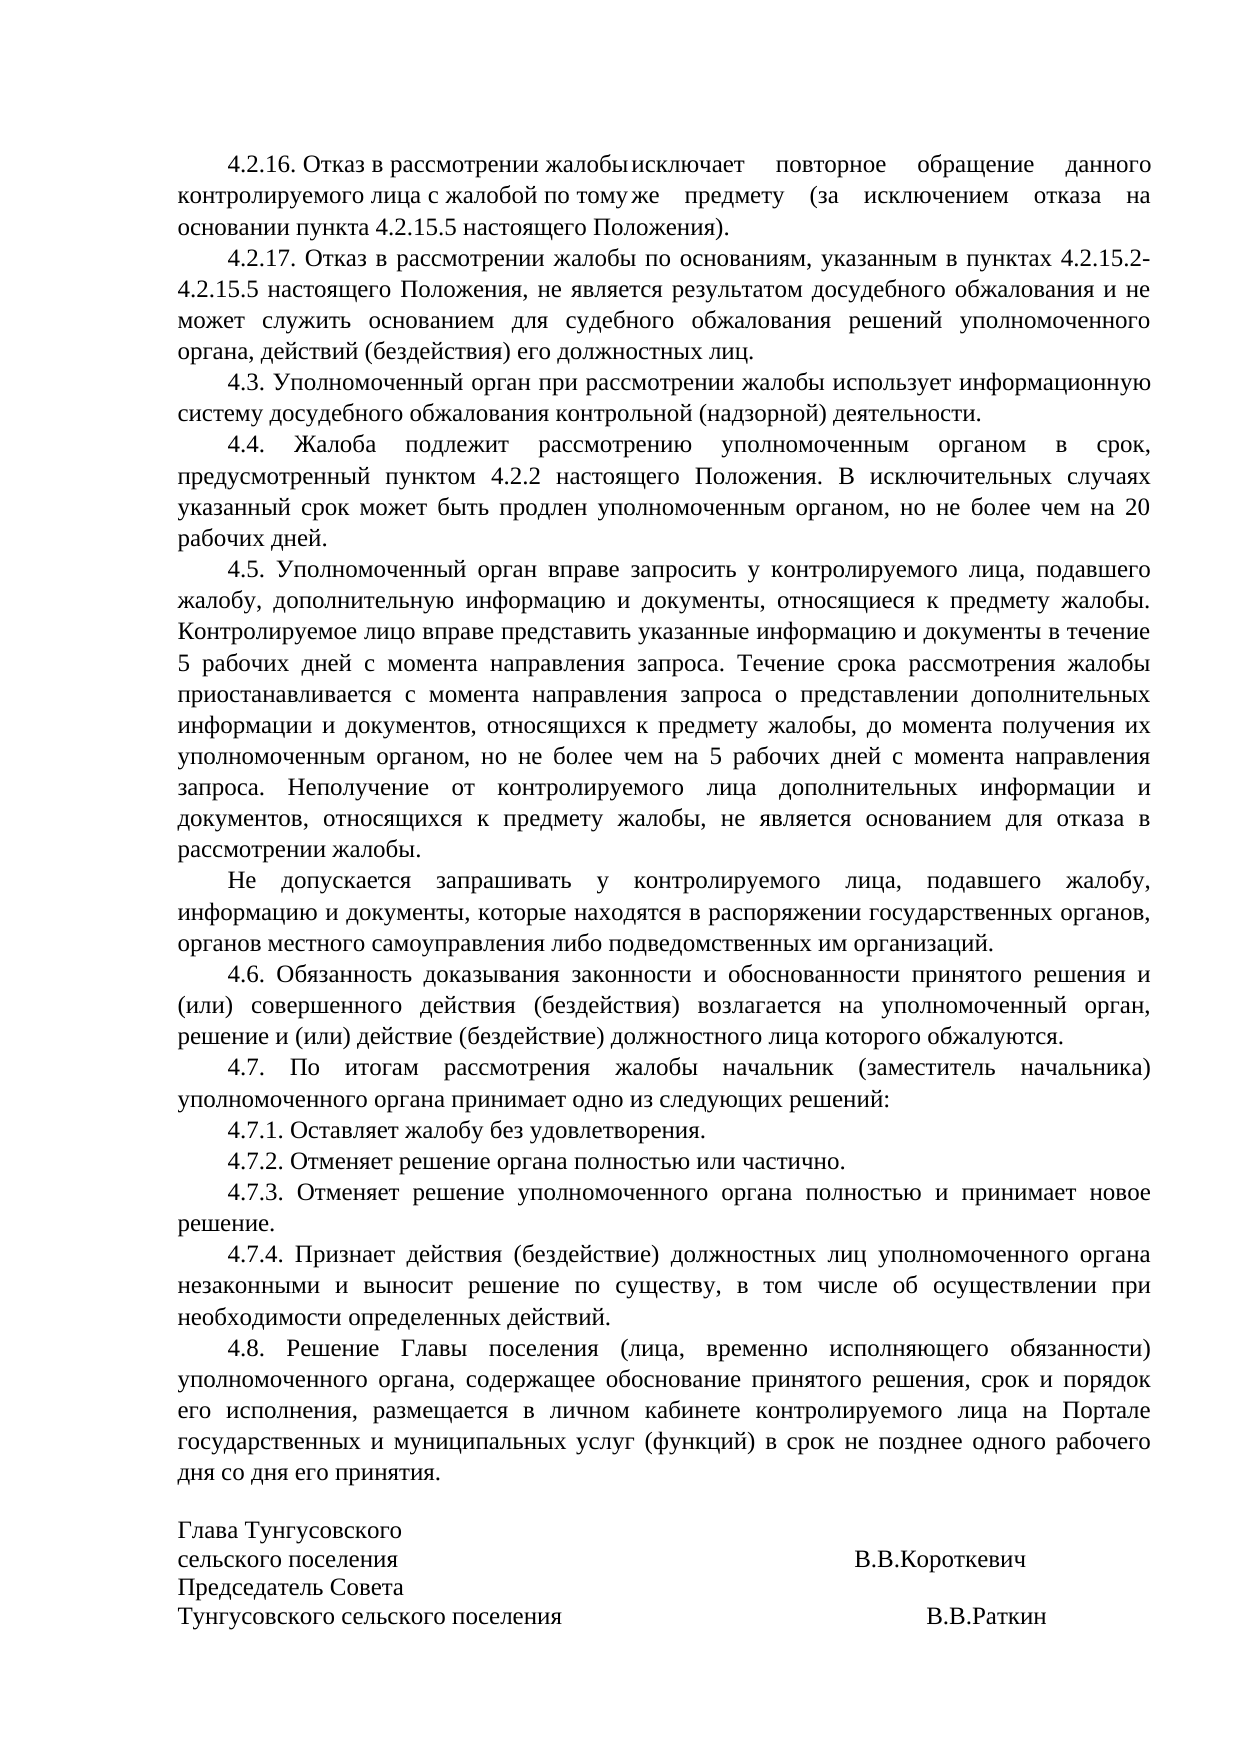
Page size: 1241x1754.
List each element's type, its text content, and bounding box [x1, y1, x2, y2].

text 4.2.17. Отказ в рассмотрении жалобы по основаниям, указанным в пунктах 4.2.15.2-4.2.15.5 настоящего Положения, не является результатом досудебного обжалования и не может служить основанием для судебного обжалования решений уполномоченного органа, действий (бездействия) его должностных лиц. [177, 240, 1152, 365]
text 4.3. Уполномоченный орган при рассмотрении жалобы использует информационную систему досудебного обжалования контрольной (надзорной) деятельности. [177, 365, 1152, 427]
text 4.4. Жалоба подлежит рассмотрению уполномоченным органом в срок, предусмотренный пунктом 4.2.2 настоящего Положения. В исключительных случаях указанный срок может быть продлен уполномоченным органом, но не более чем на 20 рабочих дней. [177, 427, 1152, 552]
text Тунгусовского сельского поселения В.В.Раткин [177, 1601, 1152, 1630]
text 4.5. Уполномоченный орган вправе запросить у контролируемого лица, подавшего жалобу, дополнительную информацию и документы, относящиеся к предмету жалобы. Контролируемое лицо вправе представить указанные информацию и документы в течение 5 рабочих дней с момента направления запроса. Течение срока рассмотрения жалобы приостанавливается с момента направления запроса о представлении дополнительных информации и документов, относящихся к предмету жалобы, до момента получения их уполномоченным органом, но не более чем на 5 рабочих дней с момента направления запроса. Неполучение от контролируемого лица дополнительных информации и документов, относящихся к предмету жалобы, не является основанием для отказа в рассмотрении жалобы. [177, 552, 1152, 863]
text Глава Тунгусовского [177, 1515, 1152, 1544]
text Председатель Совета [177, 1572, 1152, 1601]
text 4.7.2. Отменяет решение органа полностью или частично. [177, 1143, 1152, 1175]
text 4.2.16. Отказ в рассмотрении жалобы исключает повторное обращение данного контролируемого лица с жалобой по тому же предмету (за исключением отказа на основании пункта 4.2.15.5 настоящего Положения). [177, 147, 1152, 240]
text 4.6. Обязанность доказывания законности и обоснованности принятого решения и (или) совершенного действия (бездействия) возлагается на уполномоченный орган, решение и (или) действие (бездействие) должностного лица которого обжалуются. [177, 957, 1152, 1050]
text 4.7.1. Оставляет жалобу без удовлетворения. [177, 1112, 1152, 1143]
text сельского поселения В.В.Короткевич [177, 1544, 1152, 1572]
text 4.8. Решение Главы поселения (лица, временно исполняющего обязанности) уполномоченного органа, содержащее обоснование принятого решения, срок и порядок его исполнения, размещается в личном кабинете контролируемого лица на Портале государственных и муниципальных услуг (функций) в срок не позднее одного рабочего дня со дня его принятия. [177, 1330, 1152, 1486]
text 4.7.3. Отменяет решение уполномоченного органа полностью и принимает новое решение. [177, 1175, 1152, 1237]
text Не допускается запрашивать у контролируемого лица, подавшего жалобу, информацию и документы, которые находятся в распоряжении государственных органов, органов местного самоуправления либо подведомственных им организаций. [177, 863, 1152, 957]
text 4.7.4. Признает действия (бездействие) должностных лиц уполномоченного органа незаконными и выносит решение по существу, в том числе об осуществлении при необходимости определенных действий. [177, 1237, 1152, 1330]
text 4.7. По итогам рассмотрения жалобы начальник (заместитель начальника) уполномоченного органа принимает одно из следующих решений: [177, 1050, 1152, 1112]
